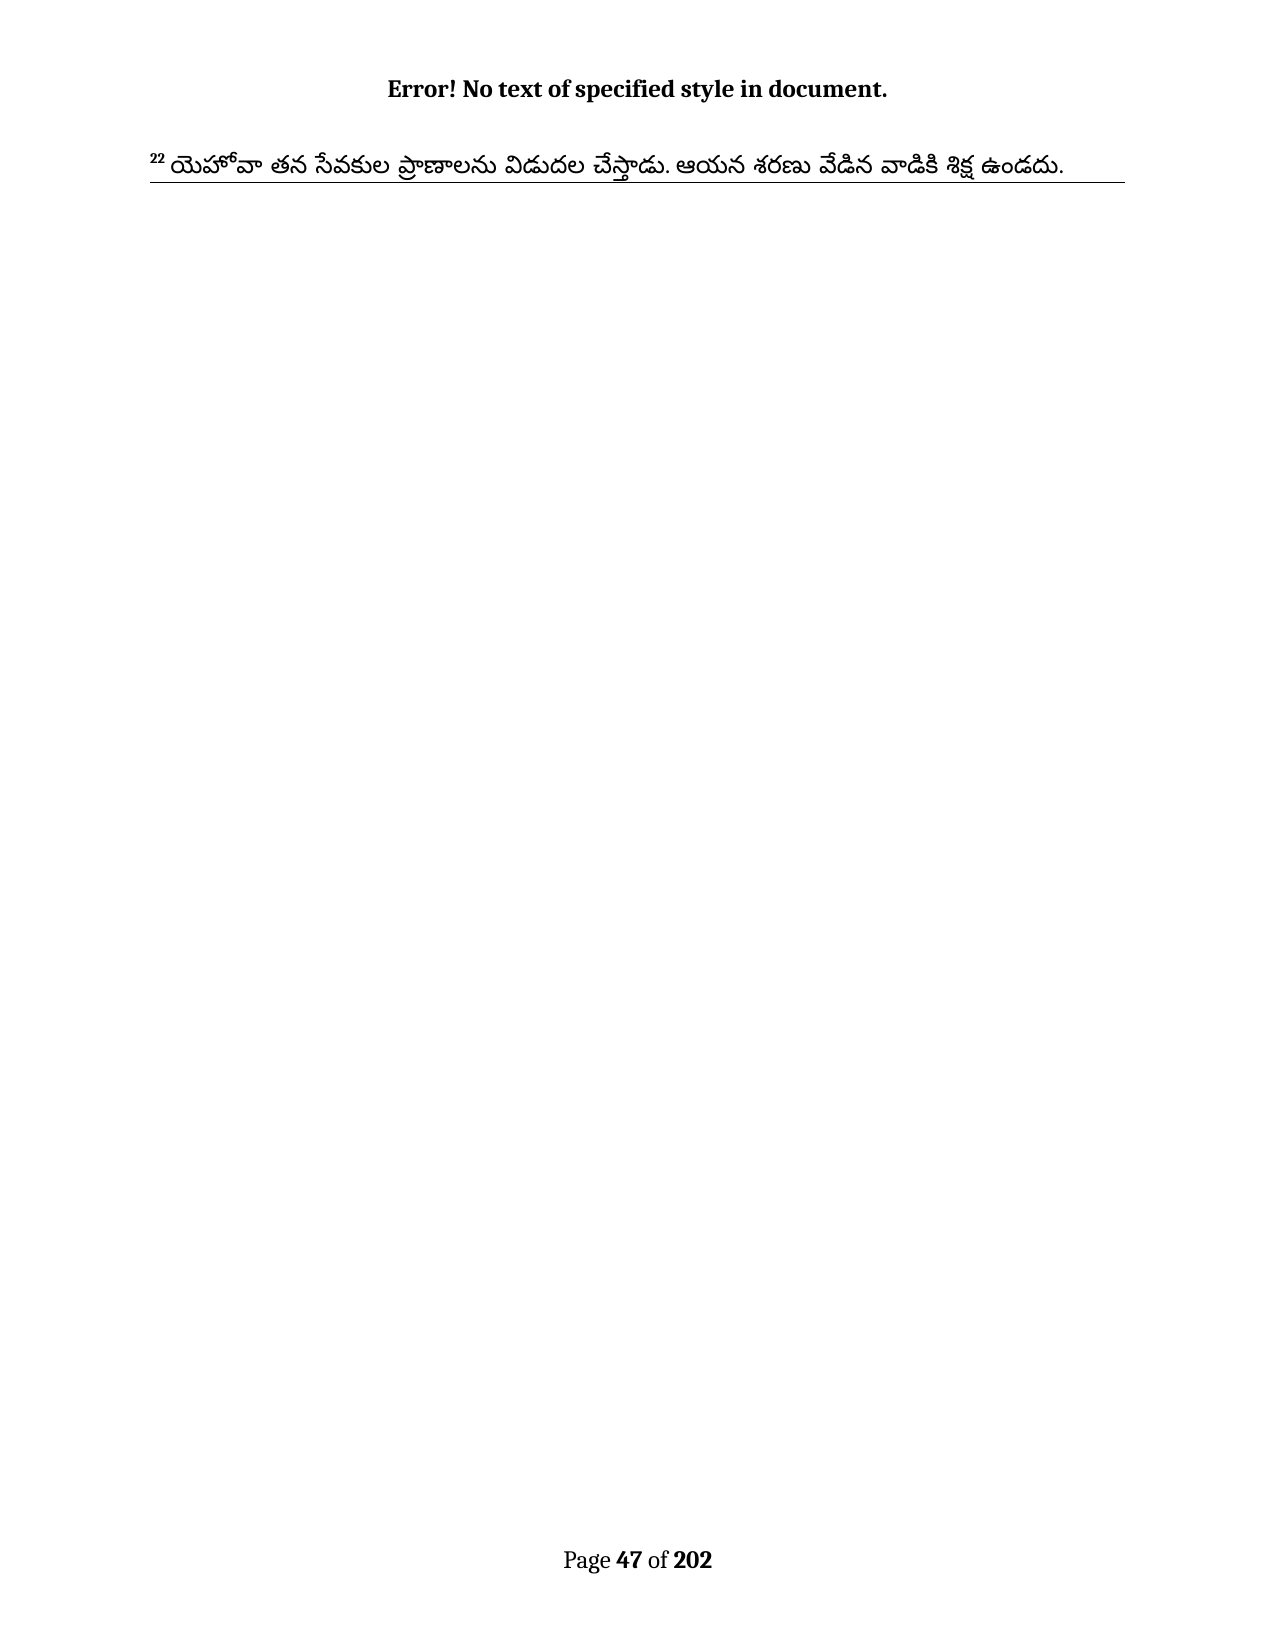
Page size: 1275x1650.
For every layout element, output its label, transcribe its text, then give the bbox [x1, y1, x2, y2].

text 22 యెహోవా తన సేవకుల ప్రాణాలను విడుదల చేస్తాడు. ఆయన శరణు వేడిన వాడికి శిక్ష ఉండదు. [150, 150, 1125, 182]
